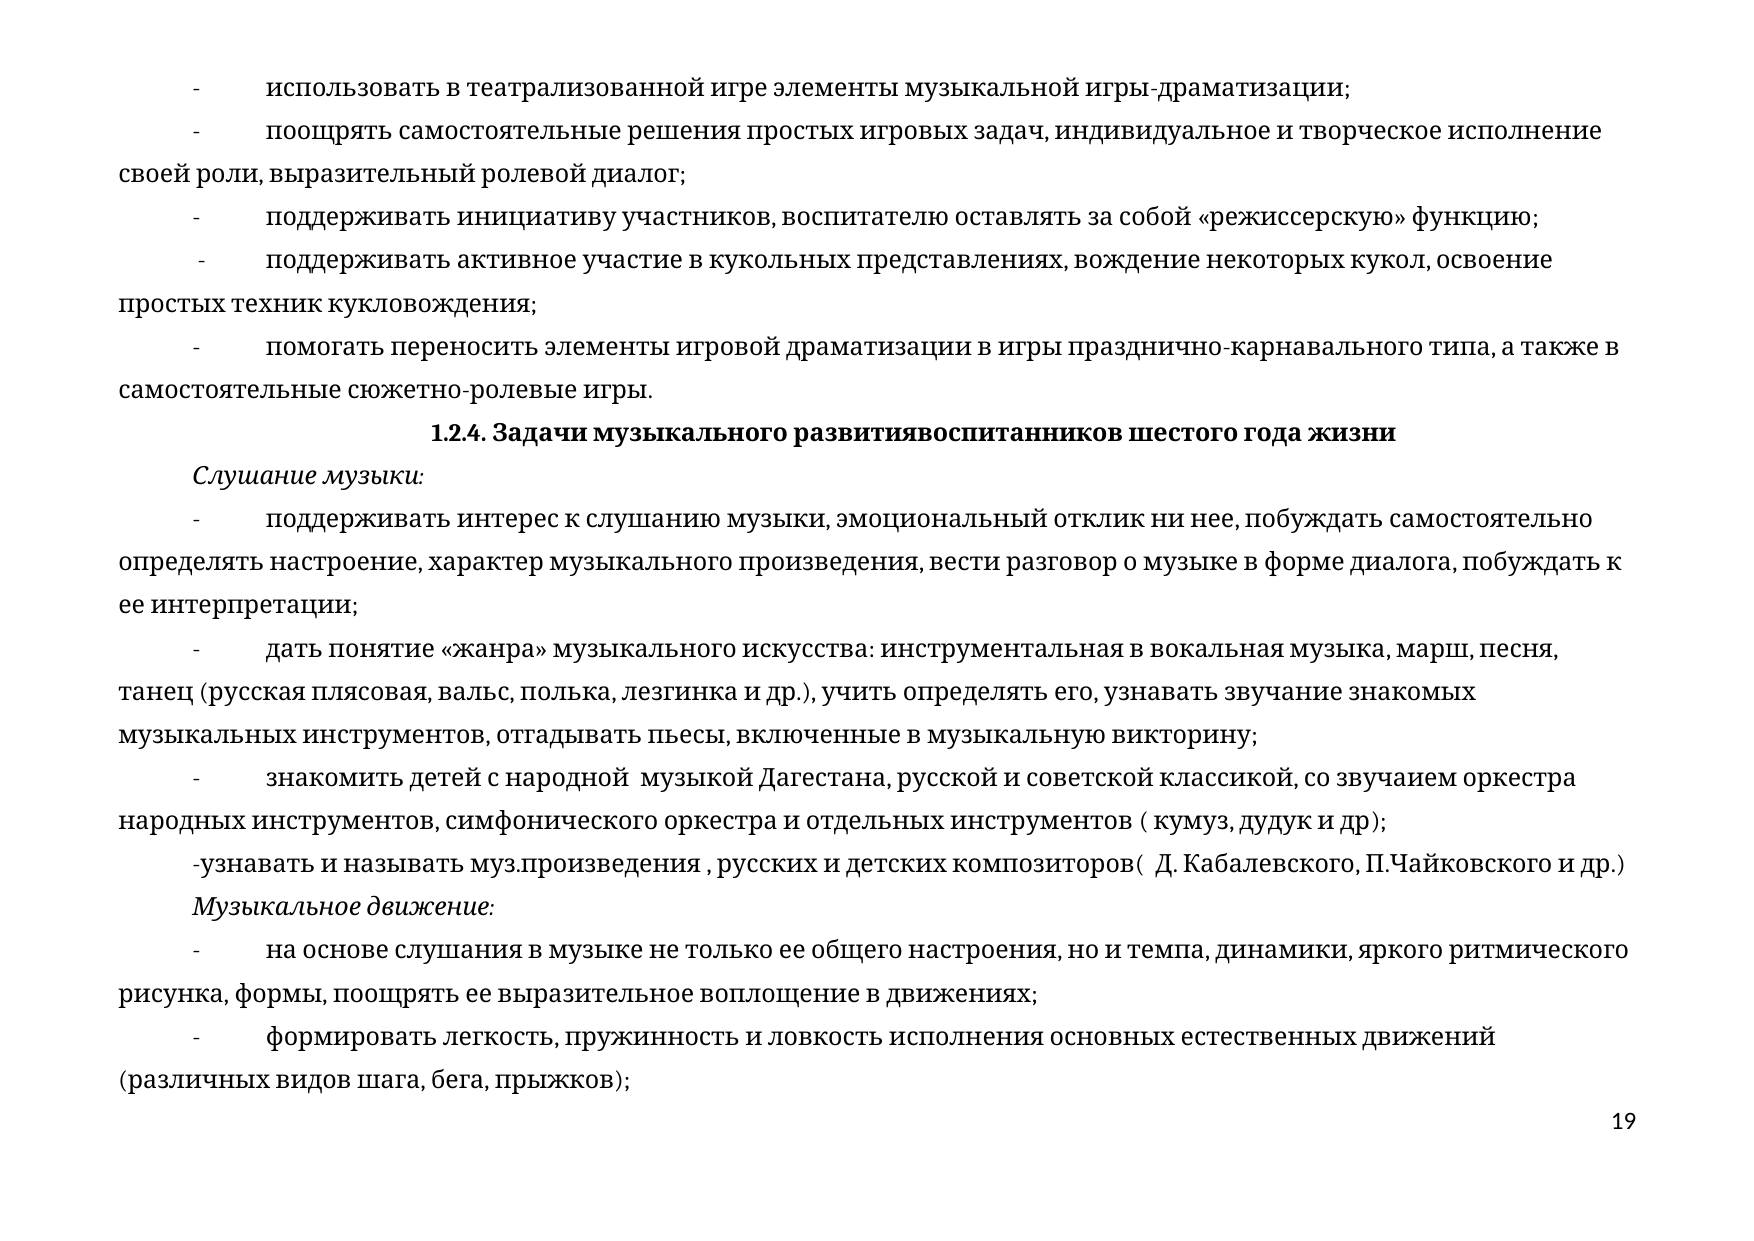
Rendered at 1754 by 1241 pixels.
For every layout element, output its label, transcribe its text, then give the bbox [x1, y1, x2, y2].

text - поддерживать интерес к слушанию музыки, эмоциональный отклик ни нее, побуждать самостоятельно определять настроение, характер музыкального произведения, вести разговор о музыке в форме диалога, побуждать к ее интерпретации; [118, 505, 1636, 620]
text - поддерживать активное участие в кукольных представлениях, вождение некоторых кукол, освоение простых техник кукловождения; [118, 246, 1636, 318]
text - дать понятие «жанра» музыкального искусства: инструментальная в вокальная музыка, марш, песня, танец (русская плясовая, вальс, полька, лезгинка и др.), учить определять его, узнавать звучание знакомых музыкальных инструментов, отгадывать пьесы, включенные в музыкальную викторину; [118, 634, 1636, 749]
text -узнавать и называть муз.произведения , русских и детских композиторов( Д. Кабалевского, П.Чайковского и др.) [118, 850, 1636, 879]
text - знакомить детей с народной музыкой Дагестана, русской и советской классикой, со звучаием оркестра народных инструментов, симфонического оркестра и отдельных инструментов ( кумуз, дудук и др); [118, 764, 1636, 836]
text - на основе слушания в музыке не только ее общего настроения, но и темпа, динамики, яркого ритмического рисунка, формы, поощрять ее выразительное воплощение в движениях; [118, 936, 1636, 1008]
text - помогать переносить элементы игровой драматизации в игры празднично-карнавального типа, а также в самостоятельные сюжетно-ролевые игры. [118, 333, 1636, 404]
text - поощрять самостоятельные решения простых игровых задач, индивидуальное и творческое исполнение своей роли, выразительный ролевой диалог; [118, 117, 1636, 189]
text - поддерживать инициативу участников, воспитателю оставлять за собой «режиссерскую» функцию; [118, 203, 1636, 232]
text Слушание музыки: [118, 462, 1636, 491]
text - формировать легкость, пружинность и ловкость исполнения основных естественных движений (различных видов шага, бега, прыжков); [118, 1023, 1636, 1094]
text 1.2.4. Задачи музыкального развитиявоспитанников шестого года жизни [118, 419, 1636, 448]
text Музыкальное движение: [118, 893, 1636, 922]
text - использовать в театрализованной игре элементы музыкальной игры-драматизации; [118, 74, 1636, 103]
